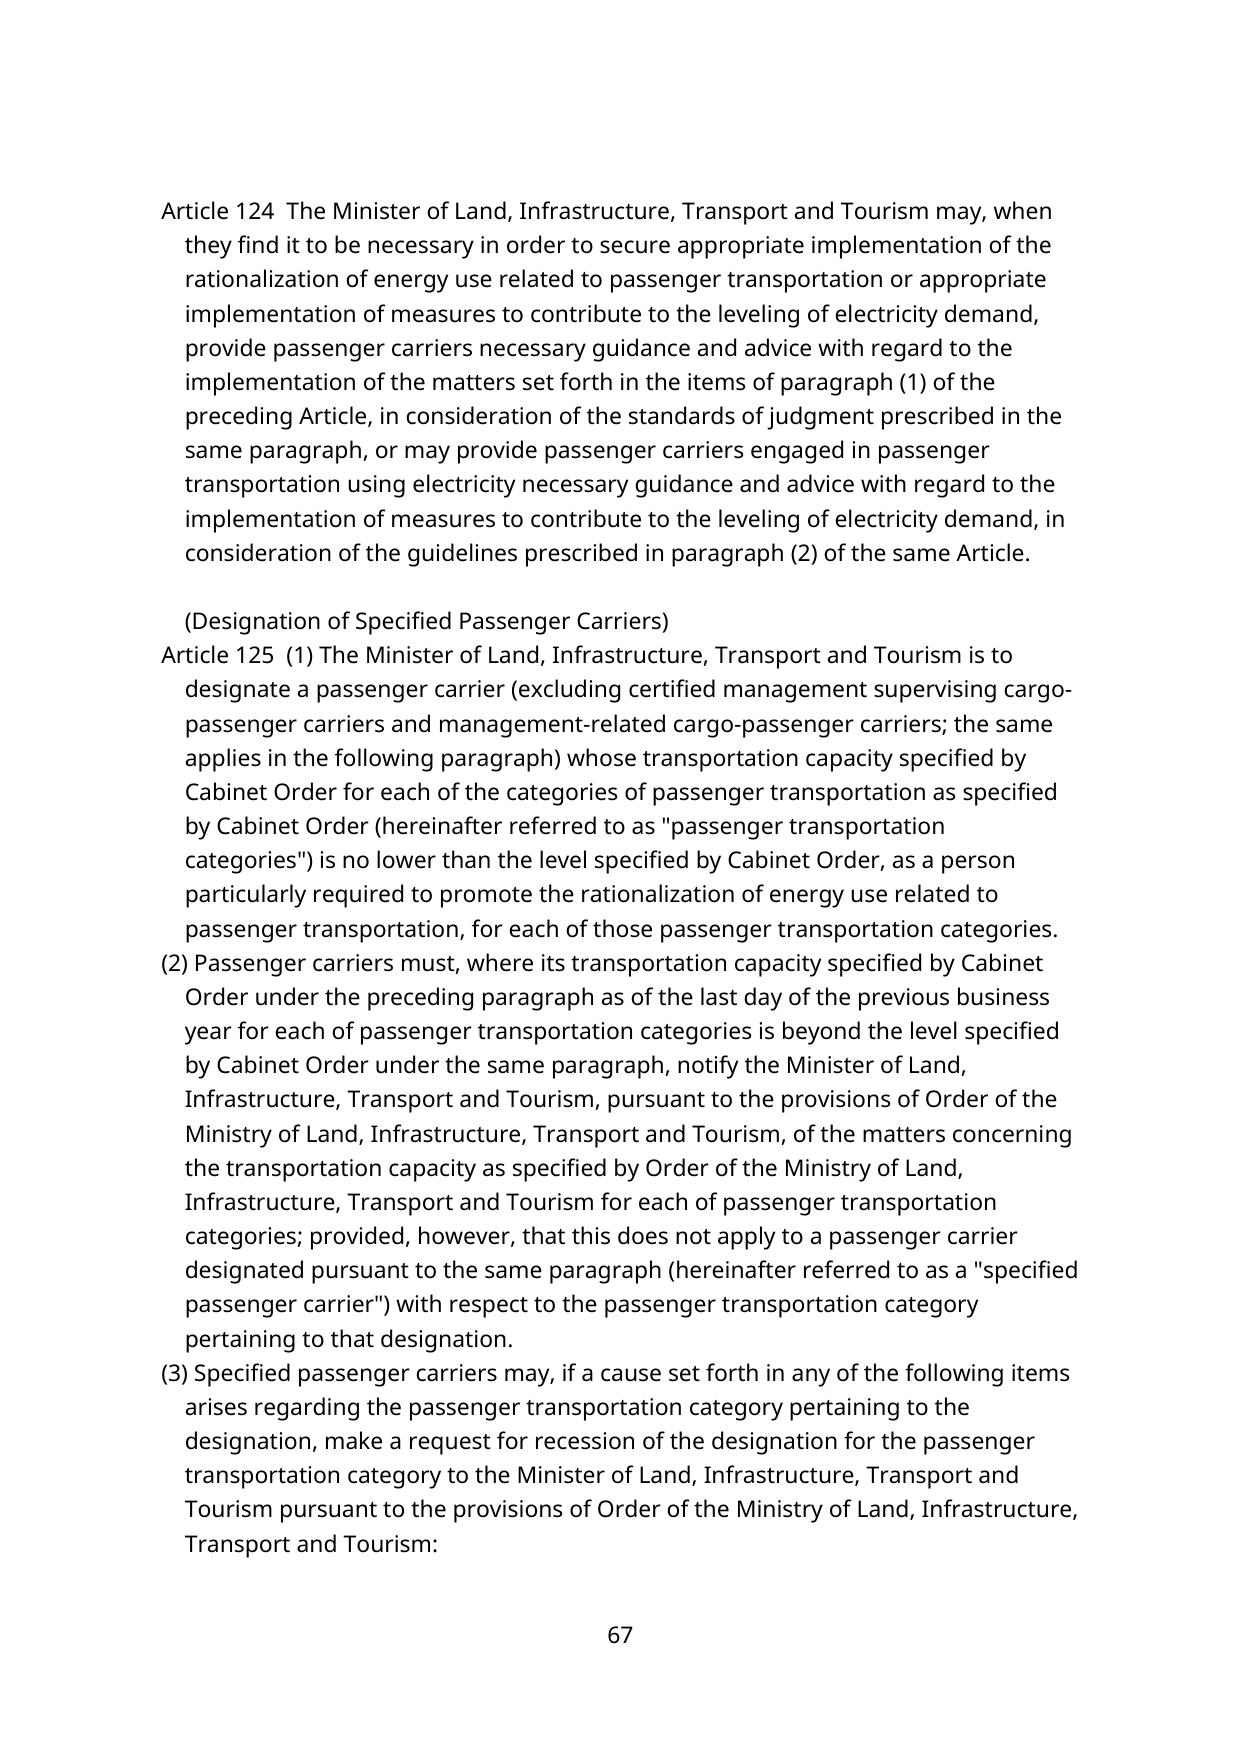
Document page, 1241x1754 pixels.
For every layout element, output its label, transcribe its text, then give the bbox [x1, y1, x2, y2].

text (Designation of Specified Passenger Carriers) [184, 604, 1079, 638]
text Article 125 (1) The Minister of Land, Infrastructure, Transport and Tourism is to designate a passenger carrier (excluding certified management supervising cargo-passenger carriers and management-related cargo-passenger carriers; the same applies in the following paragraph) whose transportation capacity specified by Cabinet Order for each of the categories of passenger transportation as specified by Cabinet Order (hereinafter referred to as "passenger transportation categories") is no lower than the level specified by Cabinet Order, as a person particularly required to promote the rationalization of energy use related to passenger transportation, for each of those passenger transportation categories. [161, 638, 1079, 945]
text (3) Specified passenger carriers may, if a cause set forth in any of the following items arises regarding the passenger transportation category pertaining to the designation, make a request for recession of the designation for the passenger transportation category to the Minister of Land, Infrastructure, Transport and Tourism pursuant to the provisions of Order of the Ministry of Land, Infrastructure, Transport and Tourism: [161, 1355, 1079, 1560]
text (2) Passenger carriers must, where its transportation capacity specified by Cabinet Order under the preceding paragraph as of the last day of the previous business year for each of passenger transportation categories is beyond the level specified by Cabinet Order under the same paragraph, notify the Minister of Land, Infrastructure, Transport and Tourism, pursuant to the provisions of Order of the Ministry of Land, Infrastructure, Transport and Tourism, of the matters concerning the transportation capacity as specified by Order of the Ministry of Land, Infrastructure, Transport and Tourism for each of passenger transportation categories; provided, however, that this does not apply to a passenger carrier designated pursuant to the same paragraph (hereinafter referred to as a "specified passenger carrier") with respect to the passenger transportation category pertaining to that designation. [161, 945, 1079, 1355]
text Article 124 The Minister of Land, Infrastructure, Transport and Tourism may, when they find it to be necessary in order to secure appropriate implementation of the rationalization of energy use related to passenger transportation or appropriate implementation of measures to contribute to the leveling of electricity demand, provide passenger carriers necessary guidance and advice with regard to the implementation of the matters set forth in the items of paragraph (1) of the preceding Article, in consideration of the standards of judgment prescribed in the same paragraph, or may provide passenger carriers engaged in passenger transportation using electricity necessary guidance and advice with regard to the implementation of measures to contribute to the leveling of electricity demand, in consideration of the guidelines prescribed in paragraph (2) of the same Article. [161, 194, 1079, 569]
